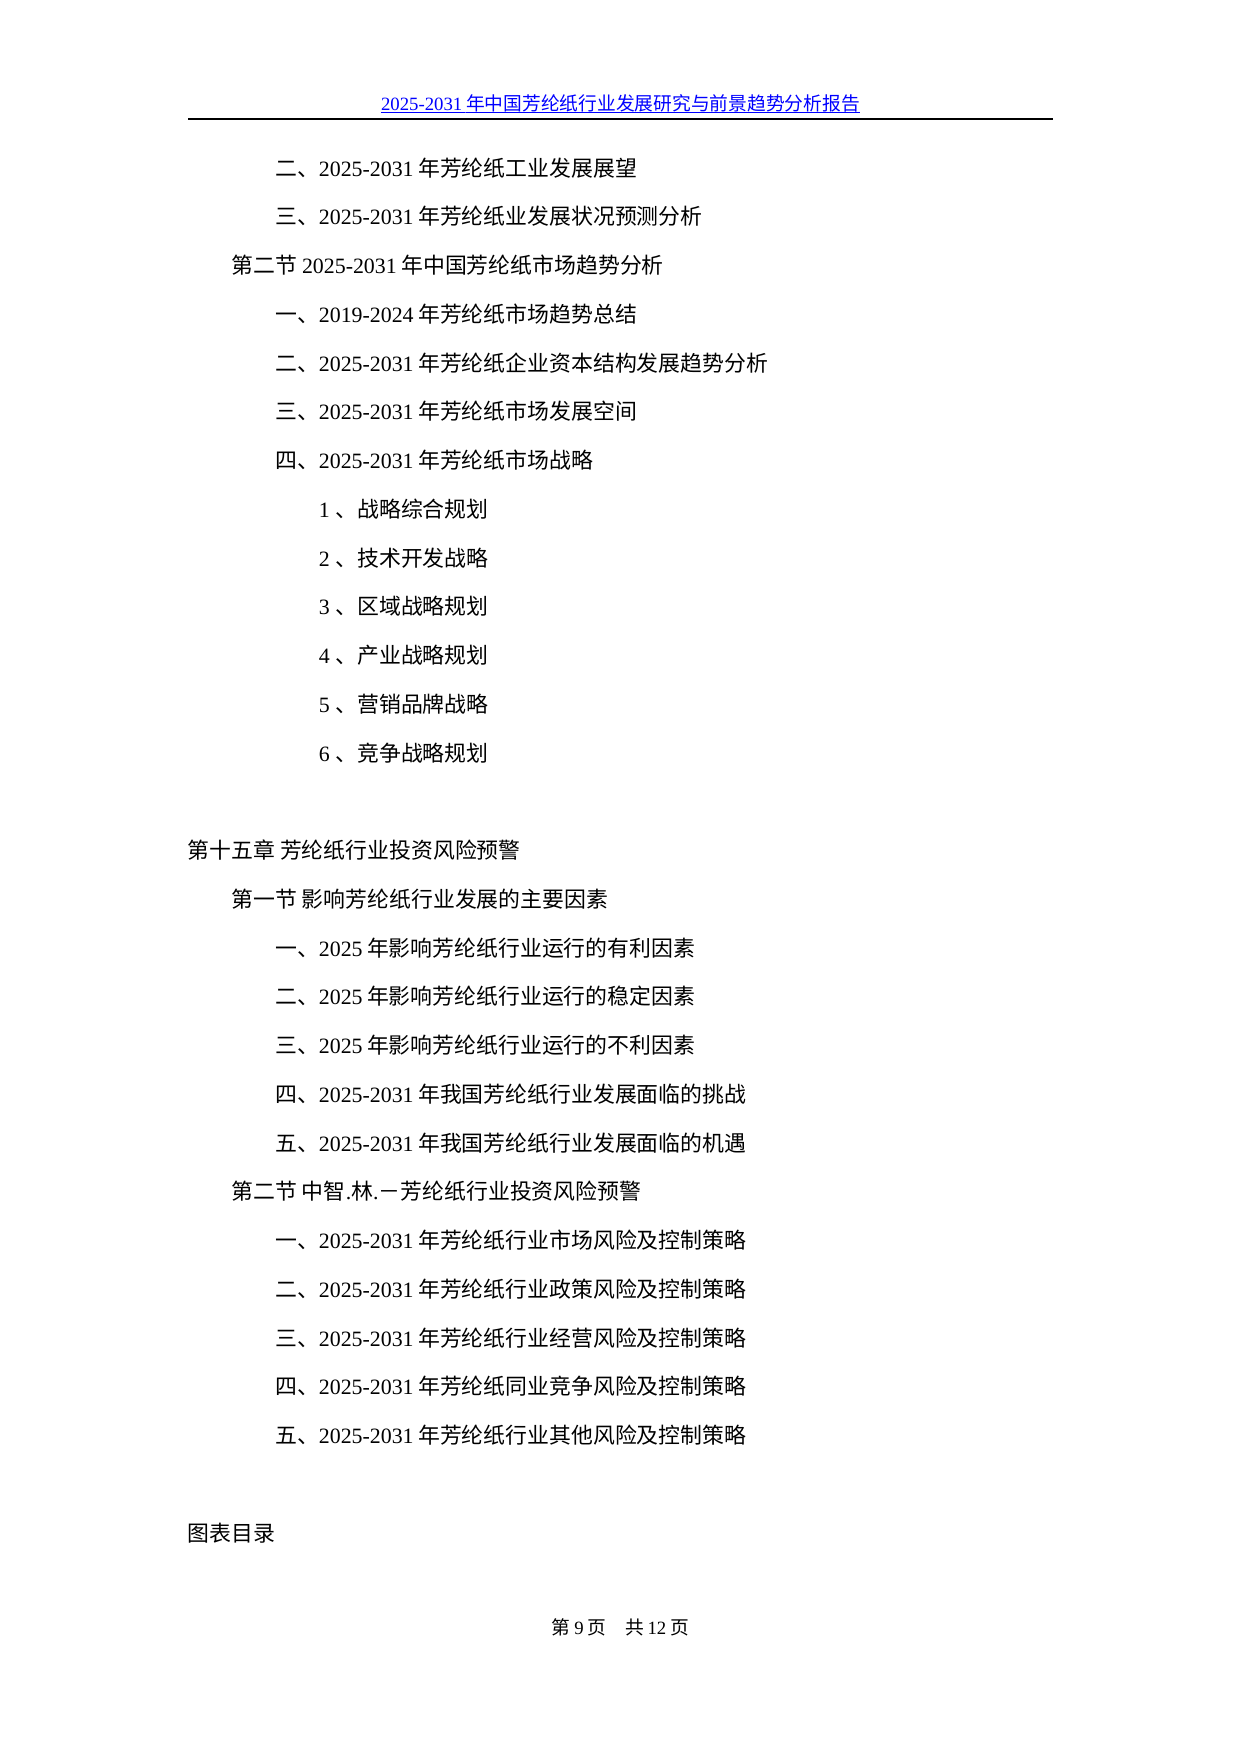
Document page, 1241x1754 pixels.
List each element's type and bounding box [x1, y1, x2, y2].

text [187, 150, 1053, 1548]
